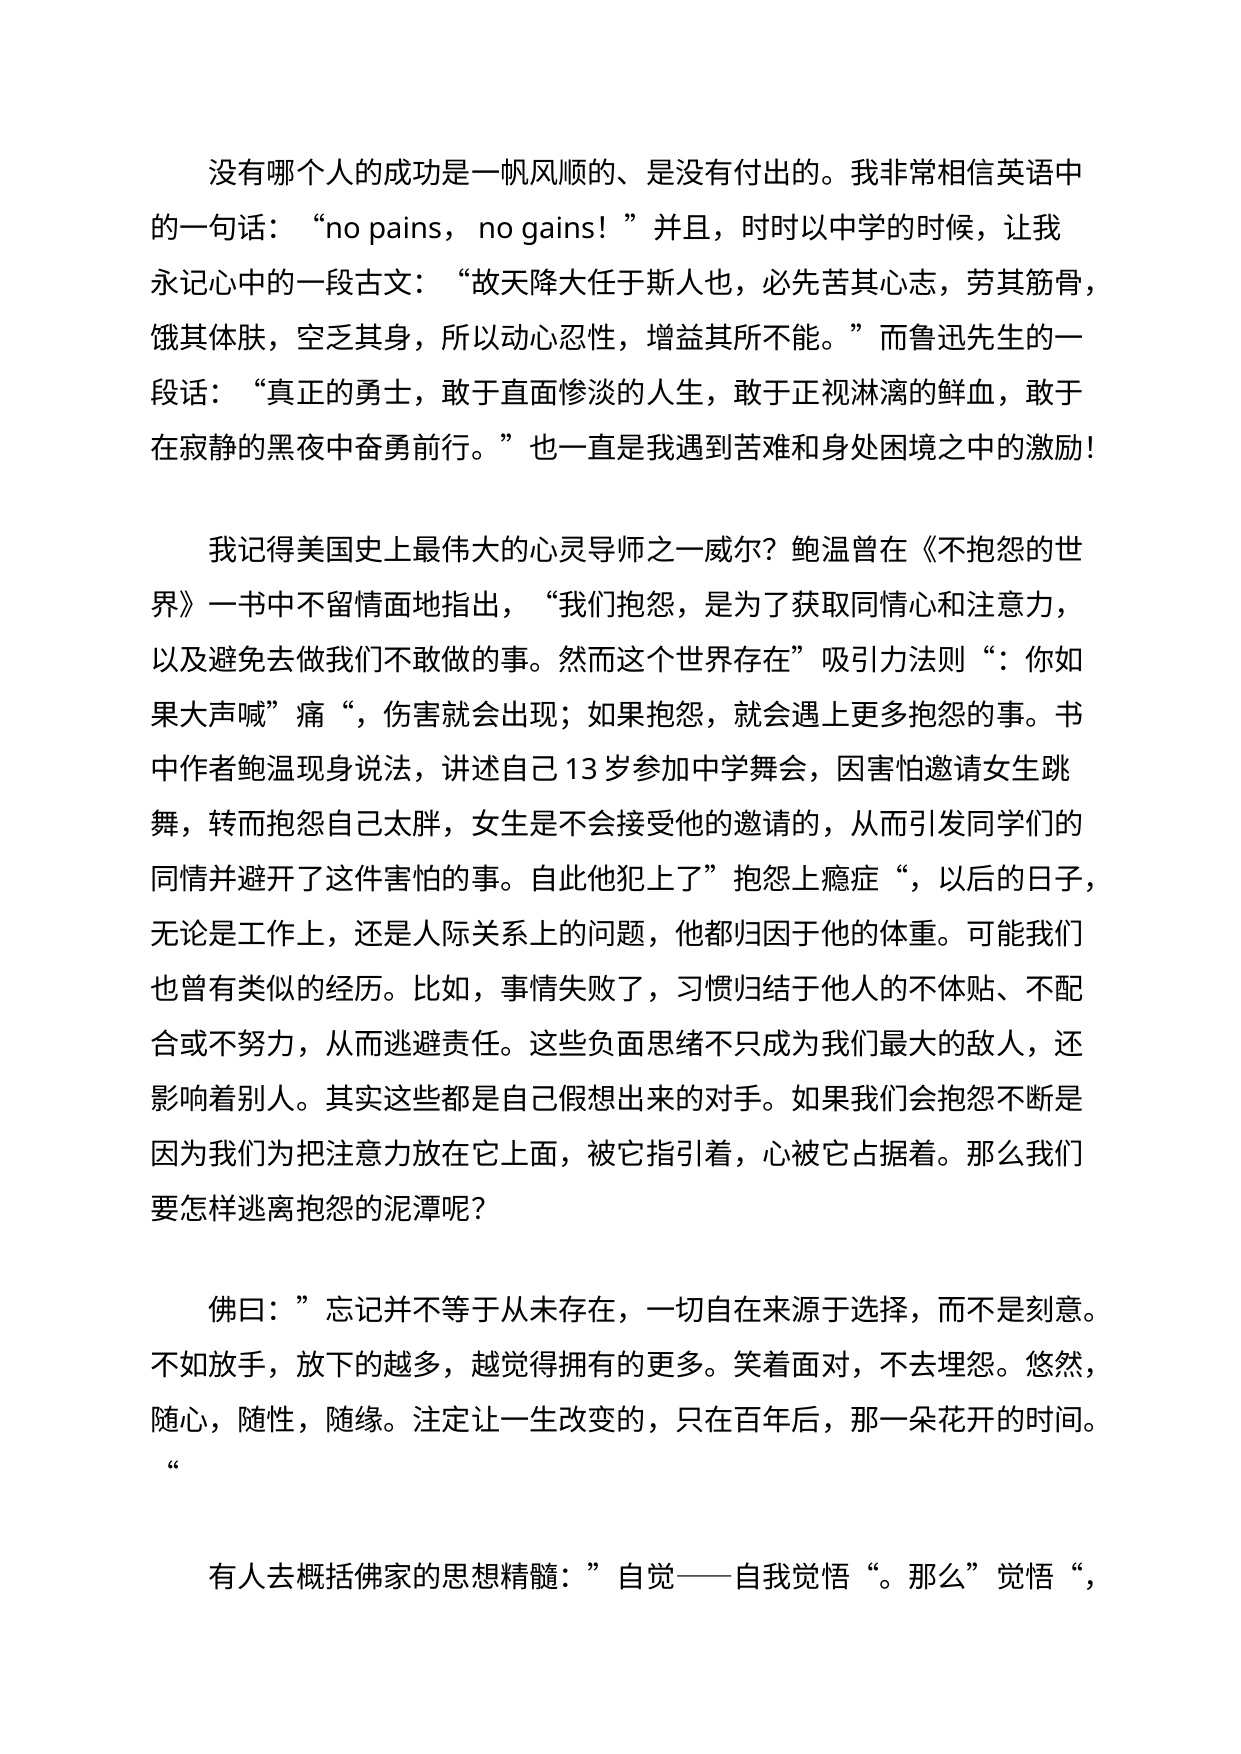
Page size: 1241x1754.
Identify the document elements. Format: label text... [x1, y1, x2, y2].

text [150, 1553, 1090, 1596]
text 没有哪个人的成功是一帆风顺的、是没有付出的。我非常相信英语中的一句话：“no pains， no gains！”并且，时时以中学的时候，让我永记心中的一段古文：“故天降大任于斯人也，必先苦其心志，劳其筋骨，饿其体肤，空乏其身，所以动心忍性，增益其所不能。”而鲁迅先生的一段话：“真正的勇士，敢于直面惨淡的人生，敢于正视淋漓的鲜血，敢于在寂静的黑夜中奋勇前行。”也一直是我遇到苦难和身处困境之中的激励！ [150, 150, 1090, 467]
text 佛曰：”忘记并不等于从未存在，一切自在来源于选择，而不是刻意。不如放手，放下的越多，越觉得拥有的更多。笑着面对，不去埋怨。悠然，随心，随性，随缘。注定让一生改变的，只在百年后，那一朵花开的时间。“ [150, 1287, 1090, 1494]
text 我记得美国史上最伟大的心灵导师之一威尔？鲍温曾在《不抱怨的世界》一书中不留情面地指出，“我们抱怨，是为了获取同情心和注意力，以及避免去做我们不敢做的事。然而这个世界存在”吸引力法则“：你如果大声喊”痛“，伤害就会出现；如果抱怨，就会遇上更多抱怨的事。书中作者鲍温现身说法，讲述自己13岁参加中学舞会，因害怕邀请女生跳舞，转而抱怨自己太胖，女生是不会接受他的邀请的，从而引发同学们的同情并避开了这件害怕的事。自此他犯上了”抱怨上瘾症“，以后的日子，无论是工作上，还是人际关系上的问题，他都归因于他的体重。可能我们也曾有类似的经历。比如，事情失败了，习惯归结于他人的不体贴、不配合或不努力，从而逃避责任。这些负面思绪不只成为我们最大的敌人，还影响着别人。其实这些都是自己假想出来的对手。如果我们会抱怨不断是因为我们为把注意力放在它上面，被它指引着，心被它占据着。那么我们要怎样逃离抱怨的泥潭呢？ [150, 526, 1090, 1227]
